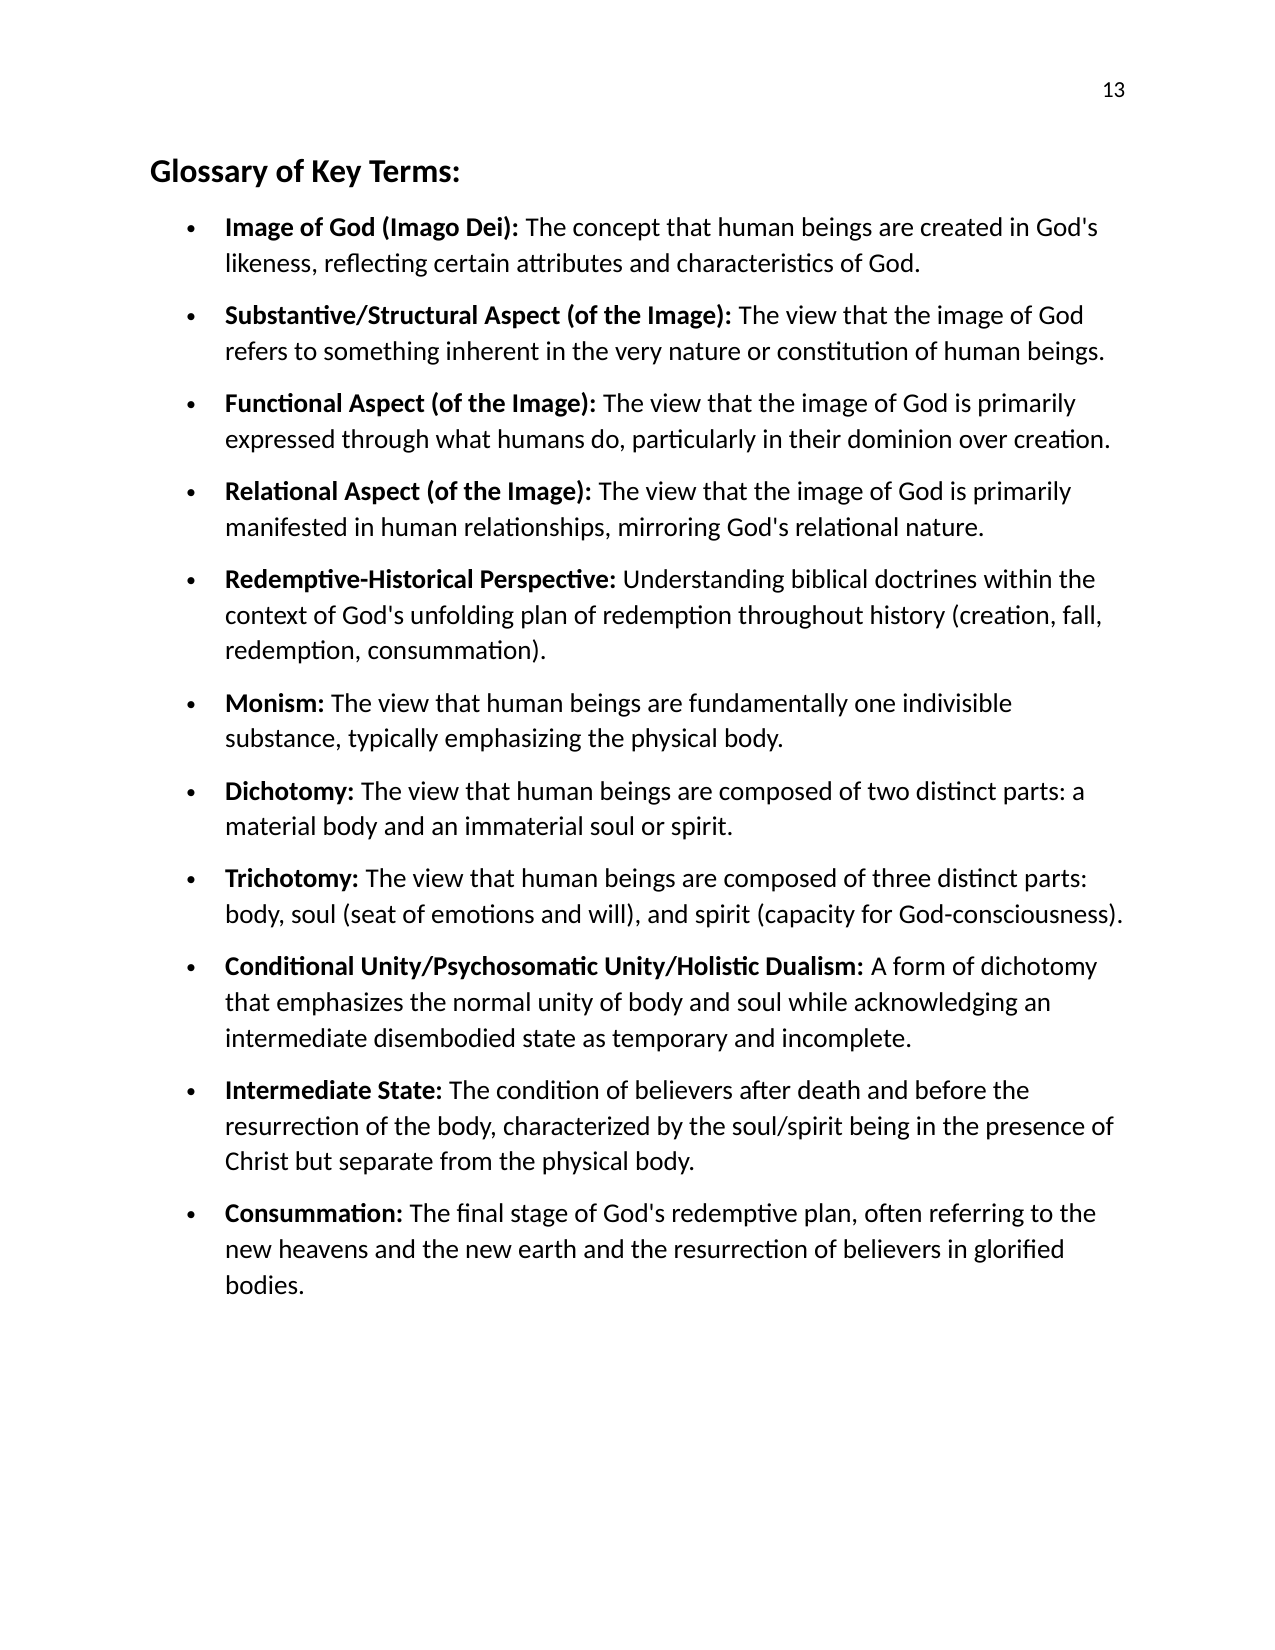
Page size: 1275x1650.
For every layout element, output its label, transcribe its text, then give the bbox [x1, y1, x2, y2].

list Image of God (Imago Dei): The concept that human beings are created in God's likeness, reflecting certain attributes and characteristics of God. [187, 211, 1125, 279]
list Functional Aspect (of the Image): The view that the image of God is primarily expressed through what humans do, particularly in their dominion over creation. [187, 386, 1125, 455]
list Monism: The view that human beings are fundamentally one indivisible substance, typically emphasizing the physical body. [187, 686, 1125, 754]
list Consummation: The final stage of God's redemptive plan, often referring to the new heavens and the new earth and the resurrection of believers in glorified bodies. [187, 1197, 1125, 1301]
list Trichotomy: The view that human beings are composed of three distinct parts: body, soul (seat of emotions and will), and spirit (capacity for God-consciousness). [187, 862, 1125, 930]
text Glossary of Key Terms: [150, 150, 1125, 191]
list Redemptive-Historical Perspective: Understanding biblical doctrines within the context of God's unfolding plan of redemption throughout history (creation, fall, redemption, consummation). [187, 562, 1125, 667]
list Intermediate State: The condition of believers after death and before the resurrection of the body, characterized by the soul/spirit being in the presence of Christ but separate from the physical body. [187, 1073, 1125, 1177]
list Dichotomy: The view that human beings are composed of two distinct parts: a material body and an immaterial soul or spirit. [187, 774, 1125, 842]
list Relational Aspect (of the Image): The view that the image of God is primarily manifested in human relationships, mirroring God's relational nature. [187, 474, 1125, 543]
list Conditional Unity/Psychosomatic Unity/Holistic Dualism: A form of dichotomy that emphasizes the normal unity of body and soul while acknowledging an intermediate disembodied state as temporary and incomplete. [187, 949, 1125, 1054]
list Substantive/Structural Aspect (of the Image): The view that the image of God refers to something inherent in the very nature or constitution of human beings. [187, 298, 1125, 367]
